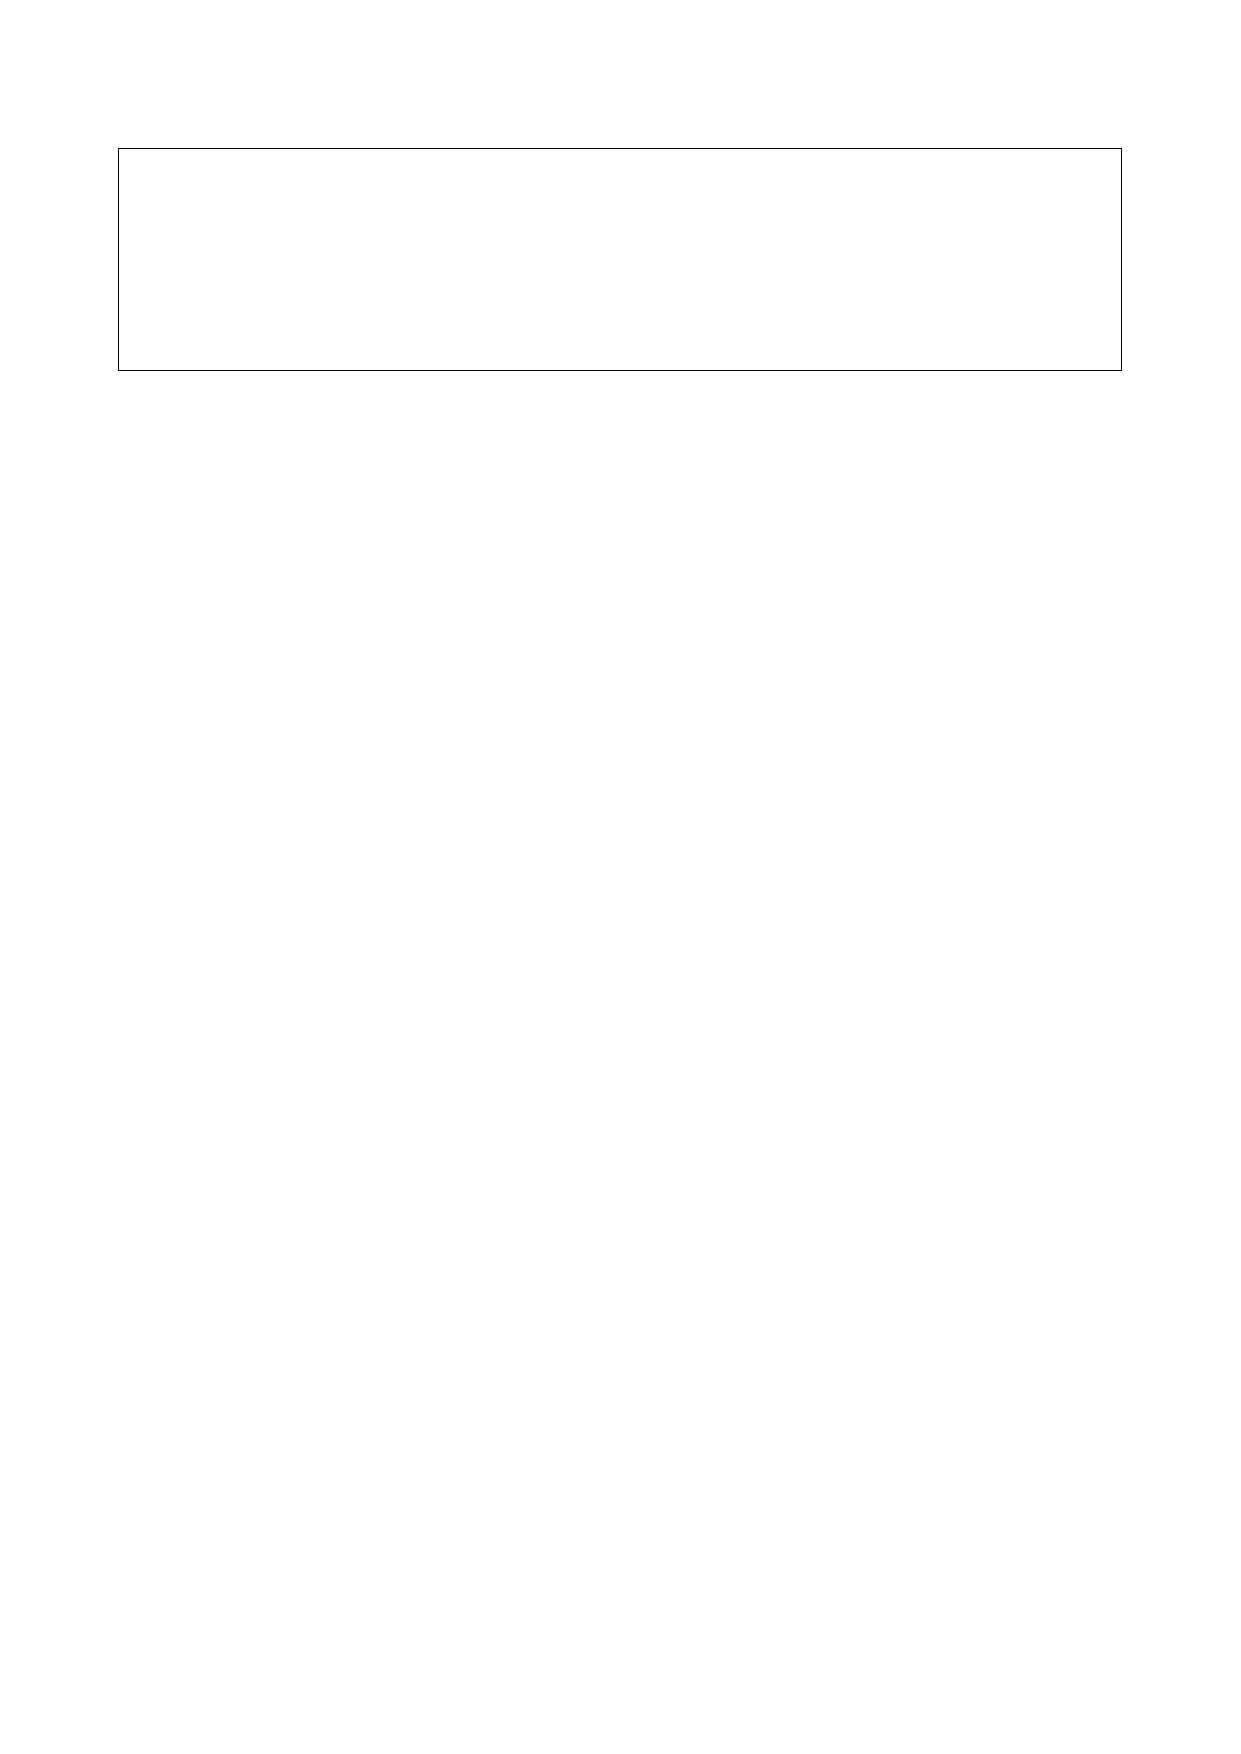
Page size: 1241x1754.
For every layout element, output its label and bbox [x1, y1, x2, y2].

table_header [119, 149, 1121, 370]
